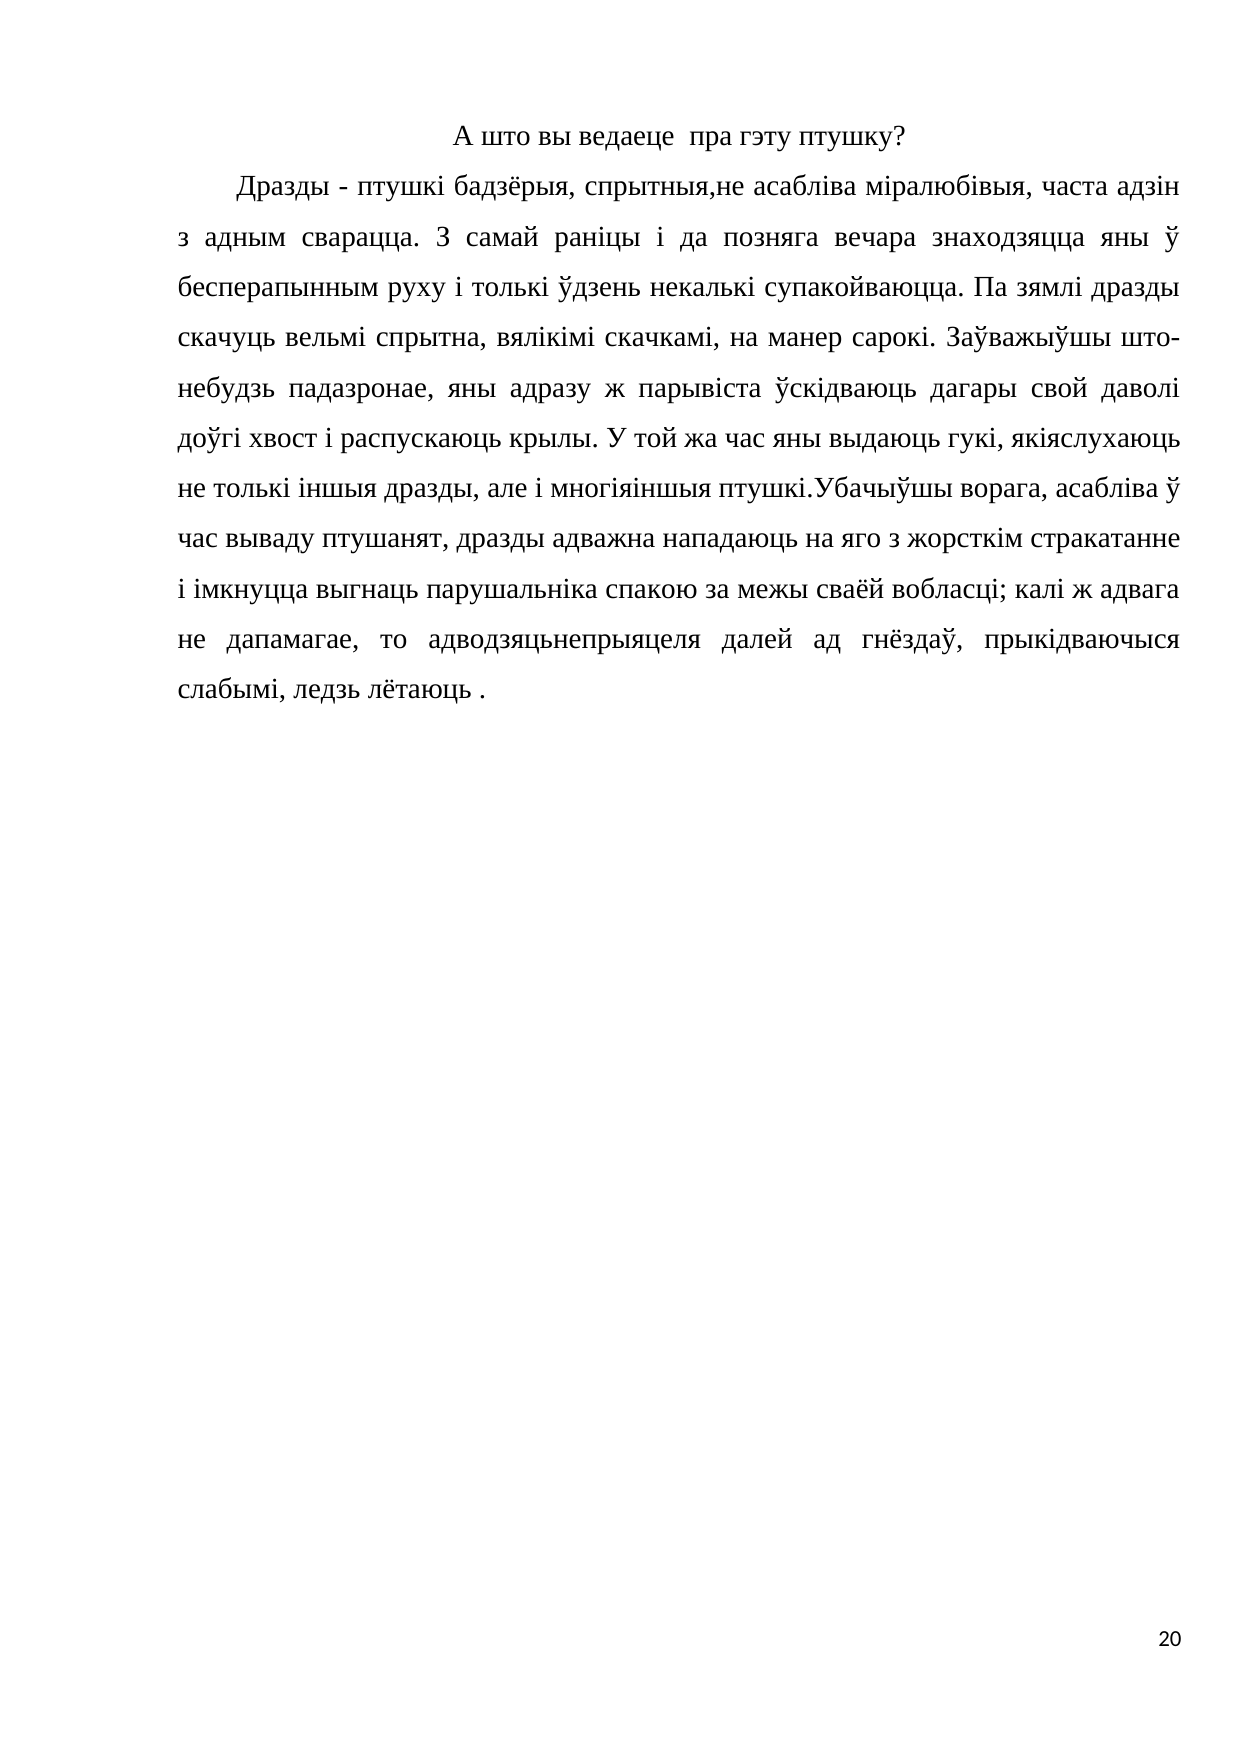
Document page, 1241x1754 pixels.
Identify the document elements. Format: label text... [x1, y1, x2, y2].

text А што вы ведаеце пра гэту птушку? [177, 118, 1181, 152]
text Дразды - птушкі бадзёрыя, спрытныя,не асабліва міралюбівыя, часта адзін з адным сварацца. З самай раніцы і да позняга вечара знаходзяцца яны ў бесперапынным руху і толькі ўдзень некалькі супакойваюцца. Па зямлі дразды скачуць вельмі спрытна, вялікімі скачкамі, на манер сарокі. Заўважыўшы што-небудзь падазронае, яны адразу ж парывіста ўскідваюць дагары свой даволі доўгі хвост і распускаюць крылы. У той жа час яны выдаюць гукі, якіяслухаюць не толькі іншыя дразды, але і многіяіншыя птушкі.Убачыўшы ворага, асабліва ў час вываду птушанят, дразды адважна нападаюць на яго з жорсткім стракатанне і імкнуцца выгнаць парушальніка спакою за межы сваёй вобласці; калі ж адвага не дапамагае, то адводзяцьнепрыяцеля далей ад гнёздаў, прыкідваючыся слабымі, ледзь лётаюць . [177, 168, 1181, 705]
